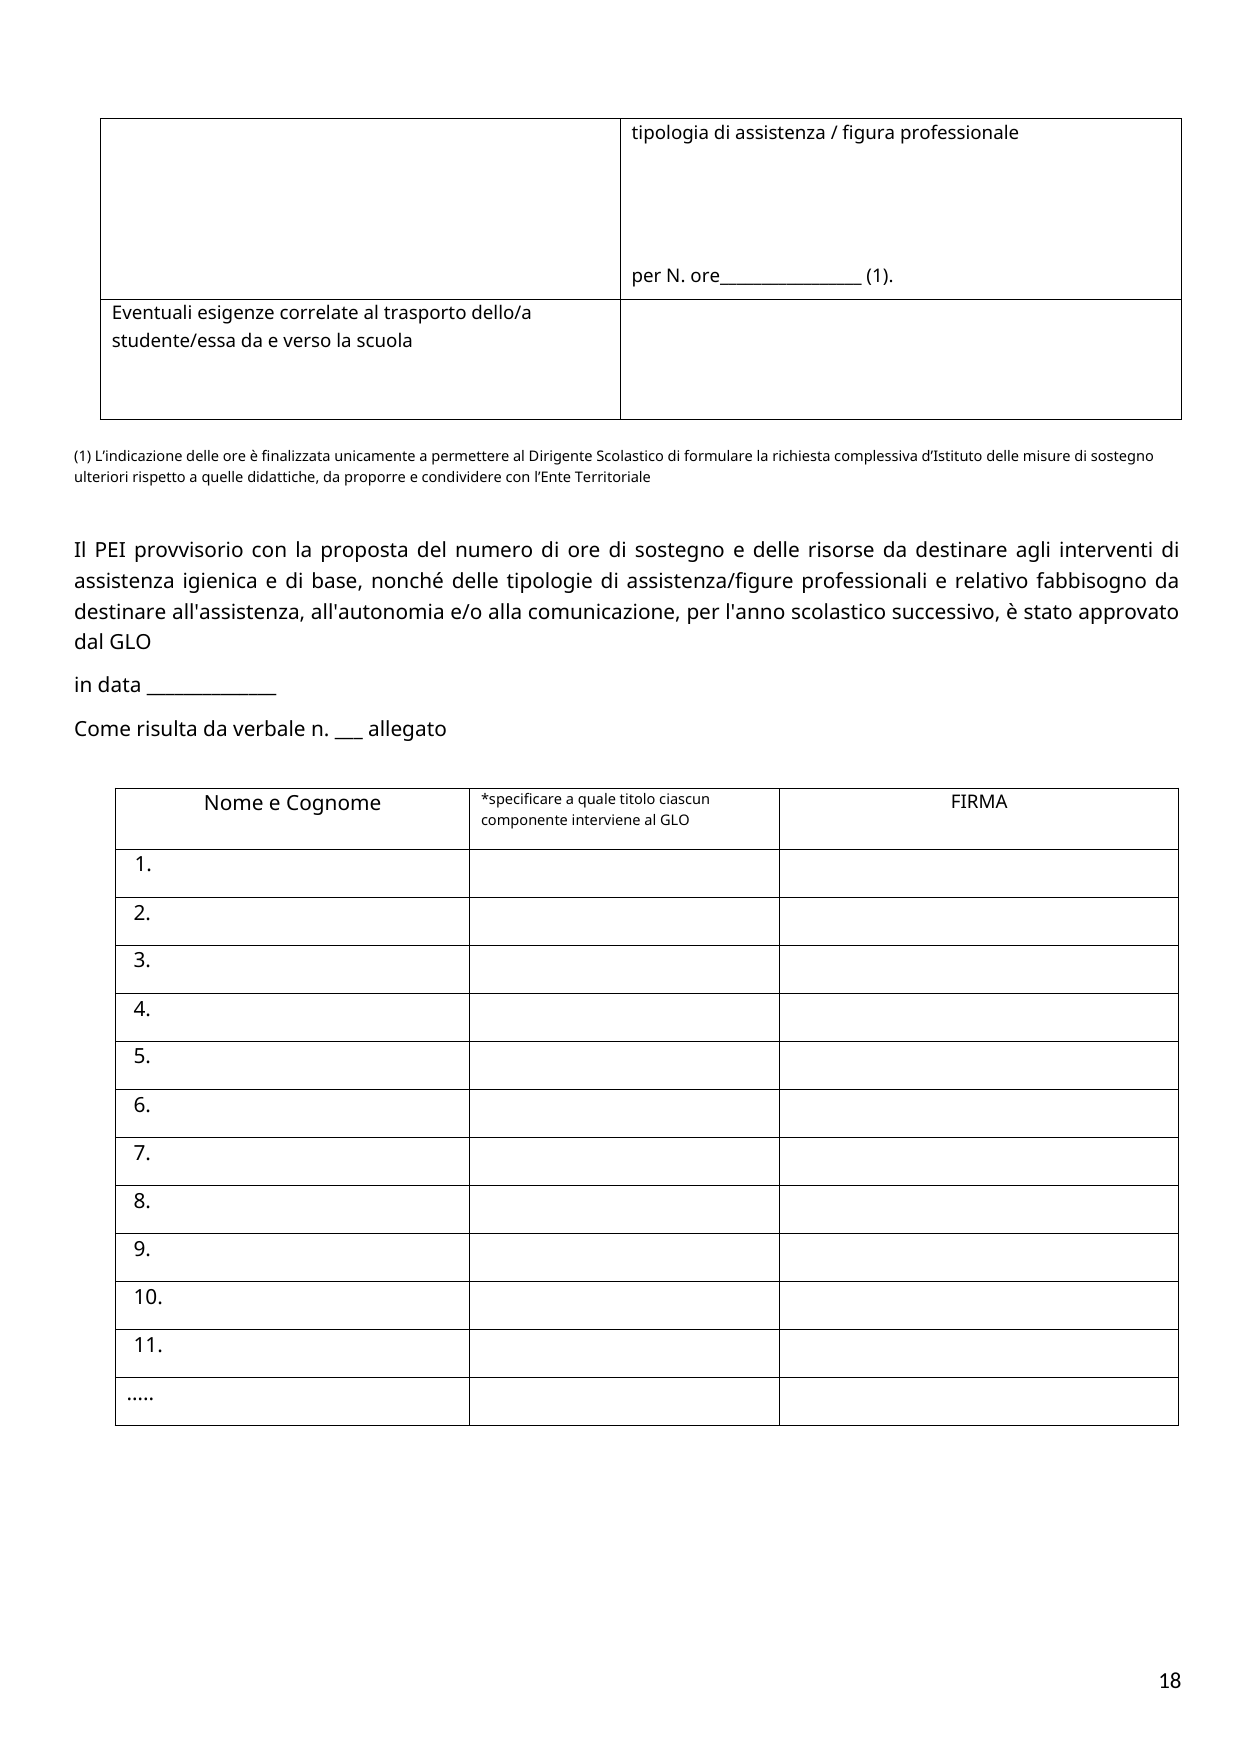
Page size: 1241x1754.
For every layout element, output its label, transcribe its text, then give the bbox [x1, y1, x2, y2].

table_cell [116, 1186, 469, 1233]
table_cell [470, 994, 779, 1041]
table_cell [101, 119, 620, 298]
table_cell [780, 1330, 1178, 1377]
table_cell [470, 1186, 779, 1233]
table_cell [470, 1042, 779, 1089]
table_cell [470, 1282, 779, 1329]
table_cell [780, 1282, 1178, 1329]
table_cell [470, 850, 779, 897]
table_cell ….. [116, 1378, 469, 1425]
table_cell [780, 1234, 1178, 1281]
table_cell [780, 1378, 1178, 1425]
text Come risulta da verbale n. ___ allegato [74, 714, 1181, 742]
table_cell [470, 1330, 779, 1377]
table_cell [116, 850, 469, 897]
table_cell [780, 1090, 1178, 1137]
table_cell [780, 850, 1178, 897]
table_cell [780, 1186, 1178, 1233]
table_cell [116, 1282, 469, 1329]
table_cell [116, 1042, 469, 1089]
table_cell [116, 898, 469, 944]
table_cell [116, 1234, 469, 1281]
table_cell [780, 946, 1178, 993]
table_cell [116, 1330, 469, 1377]
table_header *specificare a quale titolo ciascun componente interviene al GLO [470, 789, 779, 848]
table_cell [621, 300, 1181, 419]
table_cell [470, 1234, 779, 1281]
table_cell [116, 994, 469, 1041]
table_cell [780, 898, 1178, 944]
table_cell [470, 1378, 779, 1425]
text in data ______________ [74, 671, 1181, 699]
table_header FIRMA [780, 789, 1178, 848]
table_cell [470, 1138, 779, 1185]
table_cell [621, 119, 1181, 298]
table_cell [780, 994, 1178, 1041]
table_cell [780, 1042, 1178, 1089]
table_cell Eventuali esigenze correlate al trasporto dello/a studente/essa da e verso la scuola [101, 300, 620, 419]
text Il PEI provvisorio con la proposta del numero di ore di sostegno e delle risorse da destinare agli interventi di assistenza igienica e di base, nonché delle tipologie di assistenza/figure professionali e relativo fabbisogno da destinare all'assistenza, all'autonomia e/o alla comunicazione, per l'anno scolastico successivo, è stato approvato dal GLO [74, 536, 1181, 656]
table_cell [470, 1090, 779, 1137]
table_cell [116, 946, 469, 993]
table_header Nome e Cognome [116, 789, 469, 848]
table_cell [470, 946, 779, 993]
table_cell [116, 1138, 469, 1185]
table_cell [470, 898, 779, 944]
table_cell [780, 1138, 1178, 1185]
table_cell [116, 1090, 469, 1137]
text (1) L’indicazione delle ore è finalizzata unicamente a permettere al Dirigente Scolastico di formulare la richiesta complessiva d’Istituto delle misure di sostegno ulteriori rispetto a quelle didattiche, da proporre e condividere con l’Ente Territoriale [74, 445, 1181, 487]
